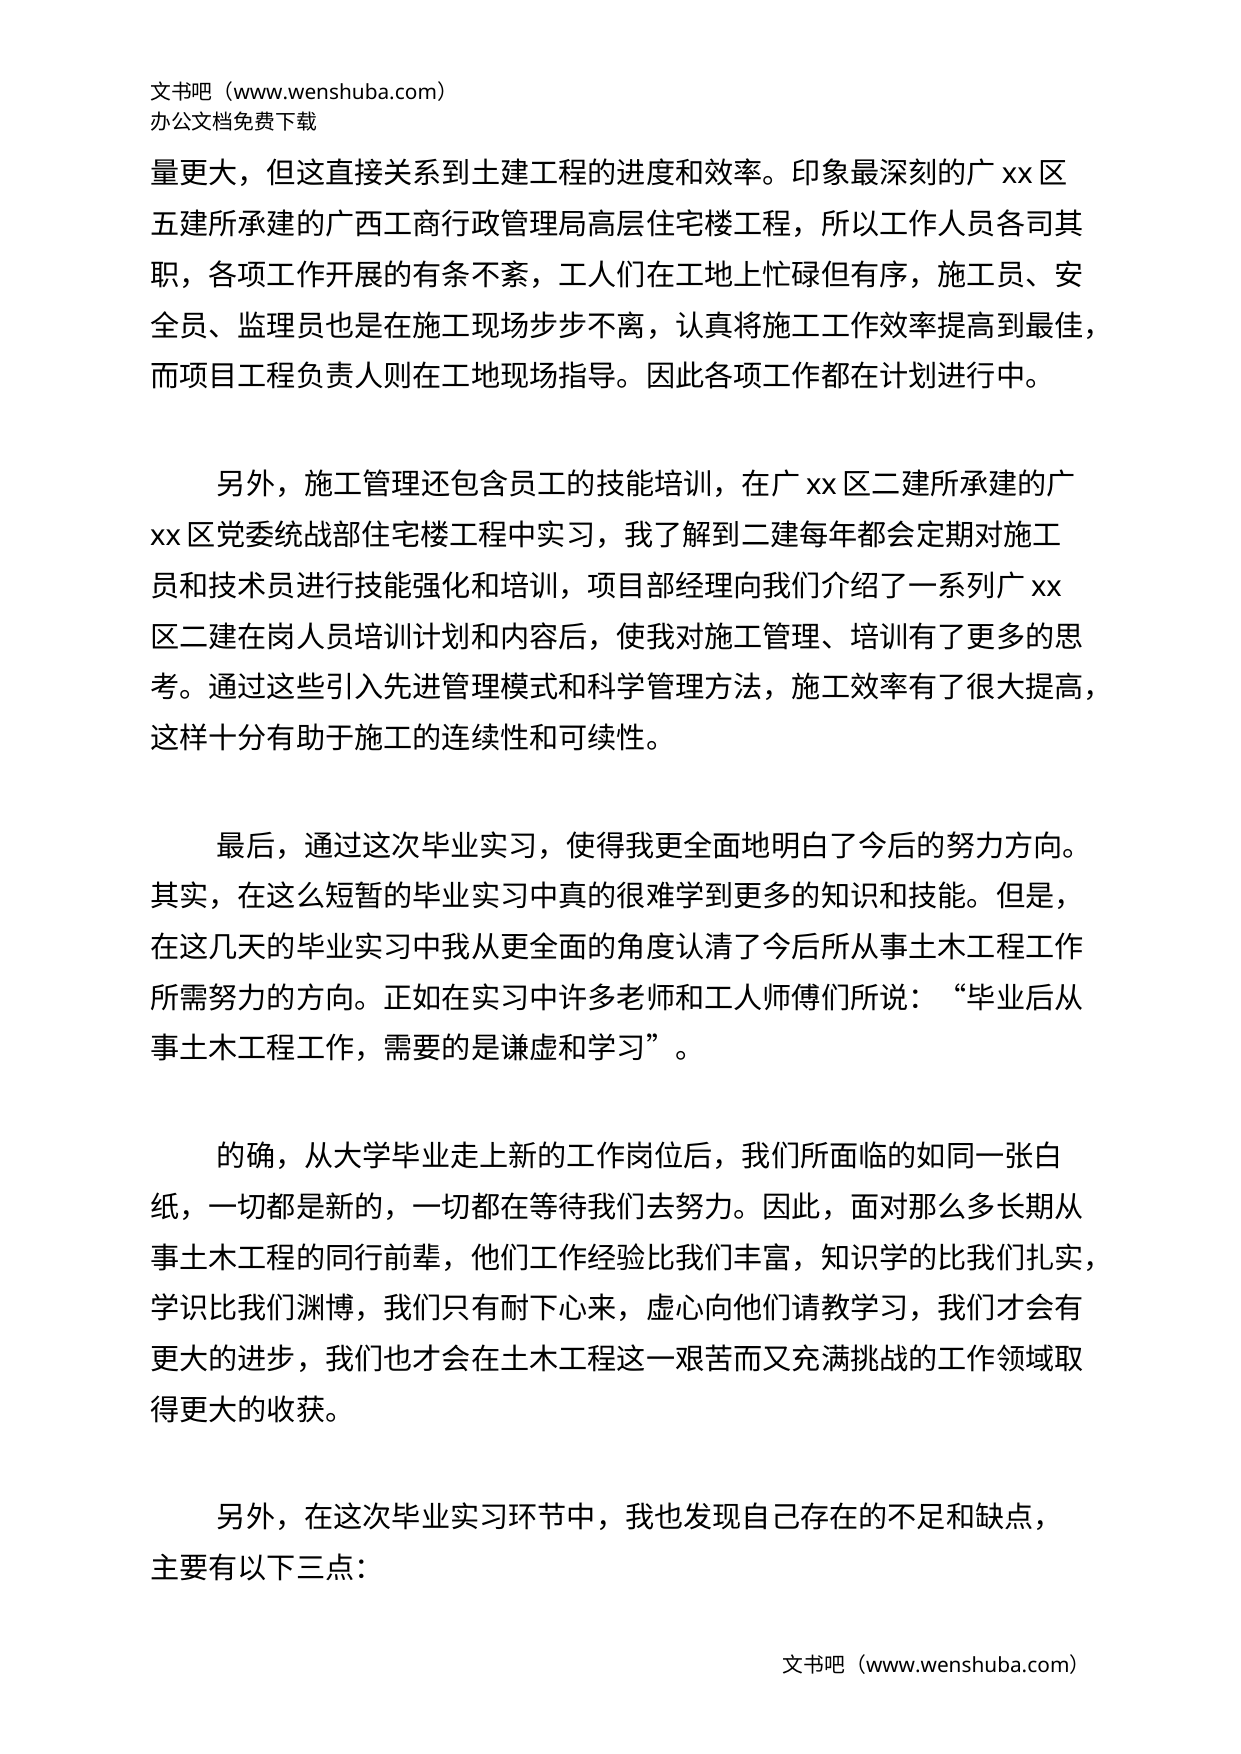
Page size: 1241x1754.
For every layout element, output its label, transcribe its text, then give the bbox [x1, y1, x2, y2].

text 的确，从大学毕业走上新的工作岗位后，我们所面临的如同一张白纸，一切都是新的，一切都在等待我们去努力。因此，面对那么多长期从事土木工程的同行前辈，他们工作经验比我们丰富，知识学的比我们扎实，学识比我们渊博，我们只有耐下心来，虚心向他们请教学习，我们才会有更大的进步，我们也才会在土木工程这一艰苦而又充满挑战的工作领域取得更大的收获。 [150, 1133, 1090, 1429]
text 另外，施工管理还包含员工的技能培训，在广xx区二建所承建的广xx区党委统战部住宅楼工程中实习，我了解到二建每年都会定期对施工员和技术员进行技能强化和培训，项目部经理向我们介绍了一系列广xx区二建在岗人员培训计划和内容后，使我对施工管理、培训有了更多的思考。通过这些引入先进管理模式和科学管理方法，施工效率有了很大提高，这样十分有助于施工的连续性和可续性。 [150, 461, 1090, 757]
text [150, 150, 1090, 395]
text 另外，在这次毕业实习环节中，我也发现自己存在的不足和缺点，主要有以下三点： [150, 1494, 1090, 1587]
text 最后，通过这次毕业实习，使得我更全面地明白了今后的努力方向。其实，在这么短暂的毕业实习中真的很难学到更多的知识和技能。但是，在这几天的毕业实习中我从更全面的角度认清了今后所从事土木工程工作所需努力的方向。正如在实习中许多老师和工人师傅们所说：“毕业后从事土木工程工作，需要的是谦虚和学习”。 [150, 822, 1090, 1067]
